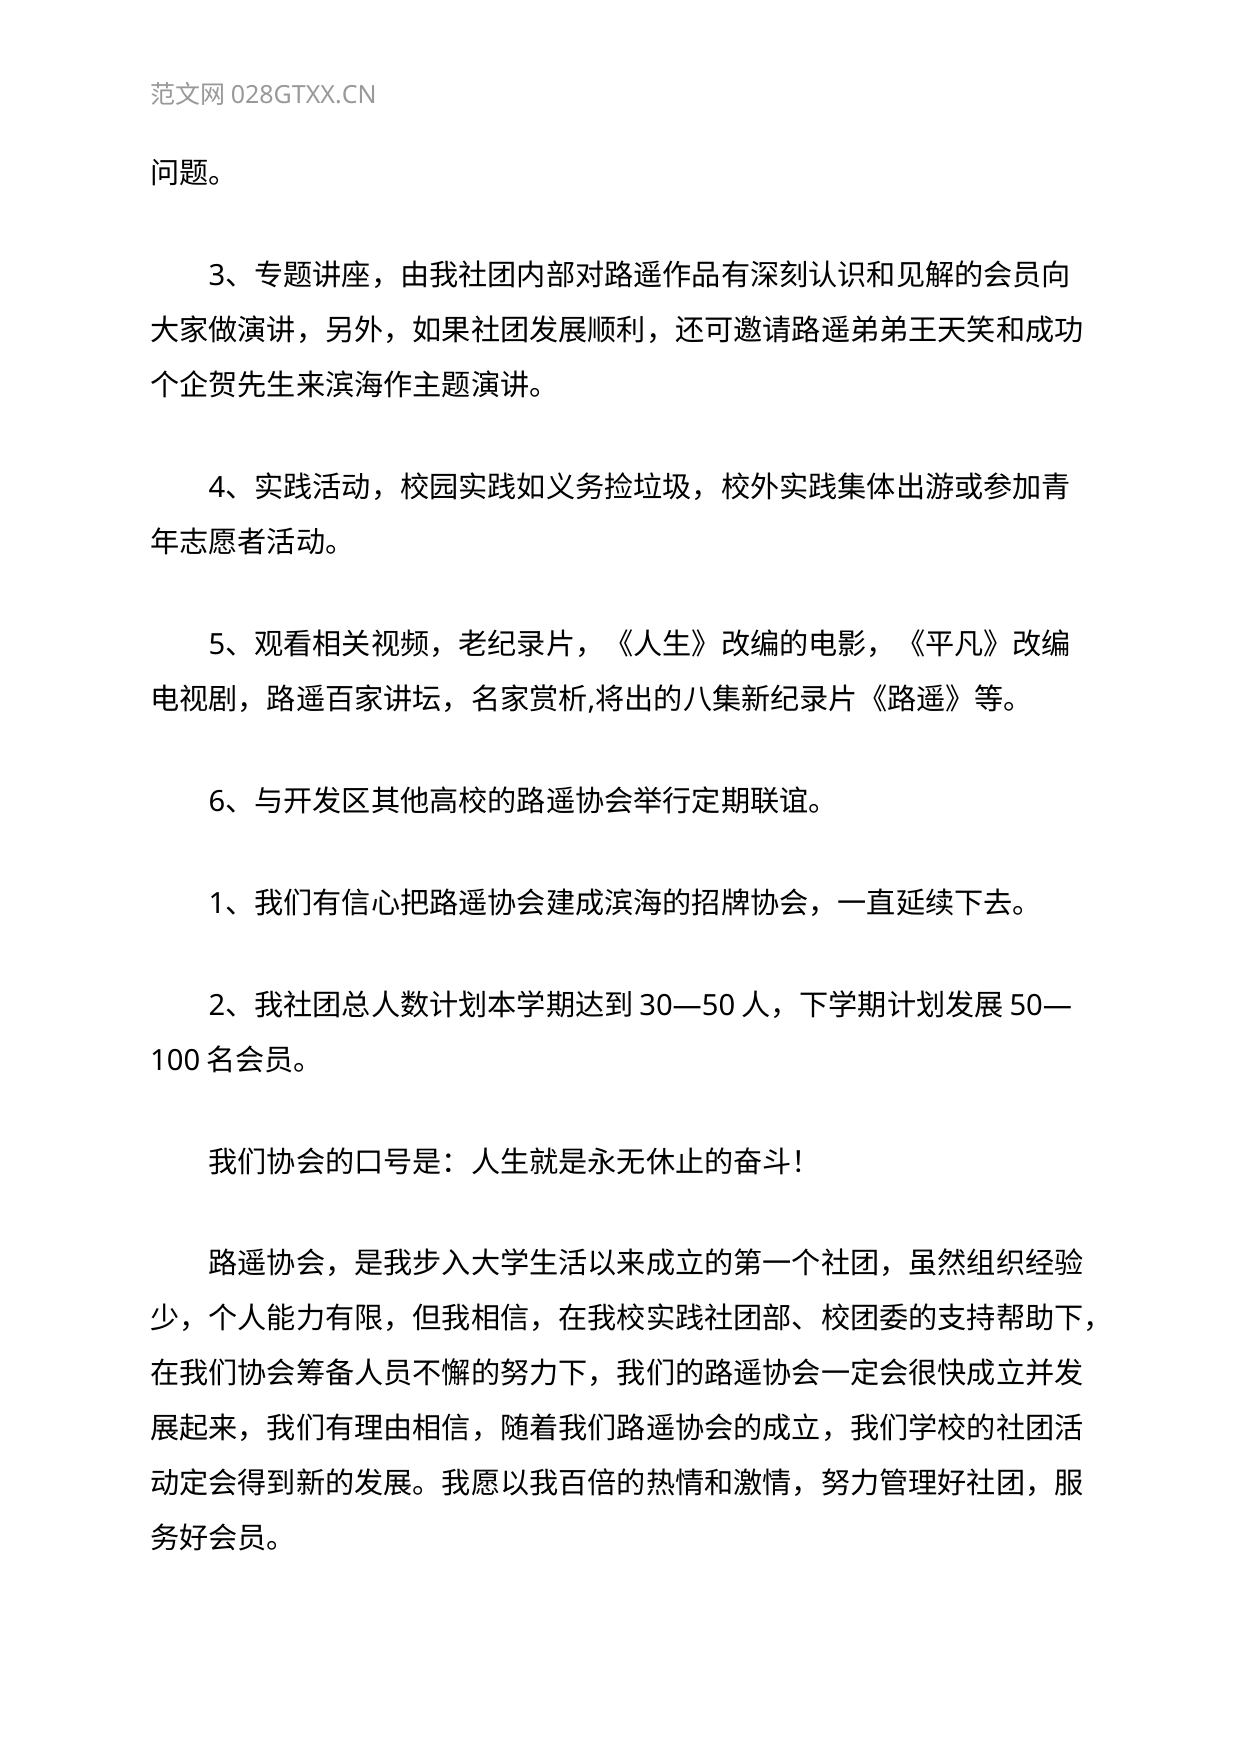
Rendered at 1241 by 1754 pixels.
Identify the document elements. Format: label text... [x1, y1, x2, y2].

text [150, 150, 1090, 192]
text 2、我社团总人数计划本学期达到30—50人，下学期计划发展50—100名会员。 [150, 981, 1090, 1078]
text 1、我们有信心把路遥协会建成滨海的招牌协会，一直延续下去。 [150, 879, 1090, 922]
text 我们协会的口号是：人生就是永无休止的奋斗！ [150, 1138, 1090, 1180]
text 5、观看相关视频，老纪录片，《人生》改编的电影，《平凡》改编电视剧，路遥百家讲坛，名家赏析,将出的八集新纪录片《路遥》等。 [150, 620, 1090, 718]
text 路遥协会，是我步入大学生活以来成立的第一个社团，虽然组织经验少，个人能力有限，但我相信，在我校实践社团部、校团委的支持帮助下，在我们协会筹备人员不懈的努力下，我们的路遥协会一定会很快成立并发展起来，我们有理由相信，随着我们路遥协会的成立，我们学校的社团活动定会得到新的发展。我愿以我百倍的热情和激情，努力管理好社团，服务好会员。 [150, 1240, 1090, 1557]
text 4、实践活动，校园实践如义务捡垃圾，校外实践集体出游或参加青年志愿者活动。 [150, 463, 1090, 561]
text 3、专题讲座，由我社团内部对路遥作品有深刻认识和见解的会员向大家做演讲，另外，如果社团发展顺利，还可邀请路遥弟弟王天笑和成功个企贺先生来滨海作主题演讲。 [150, 252, 1090, 404]
text 6、与开发区其他高校的路遥协会举行定期联谊。 [150, 777, 1090, 819]
